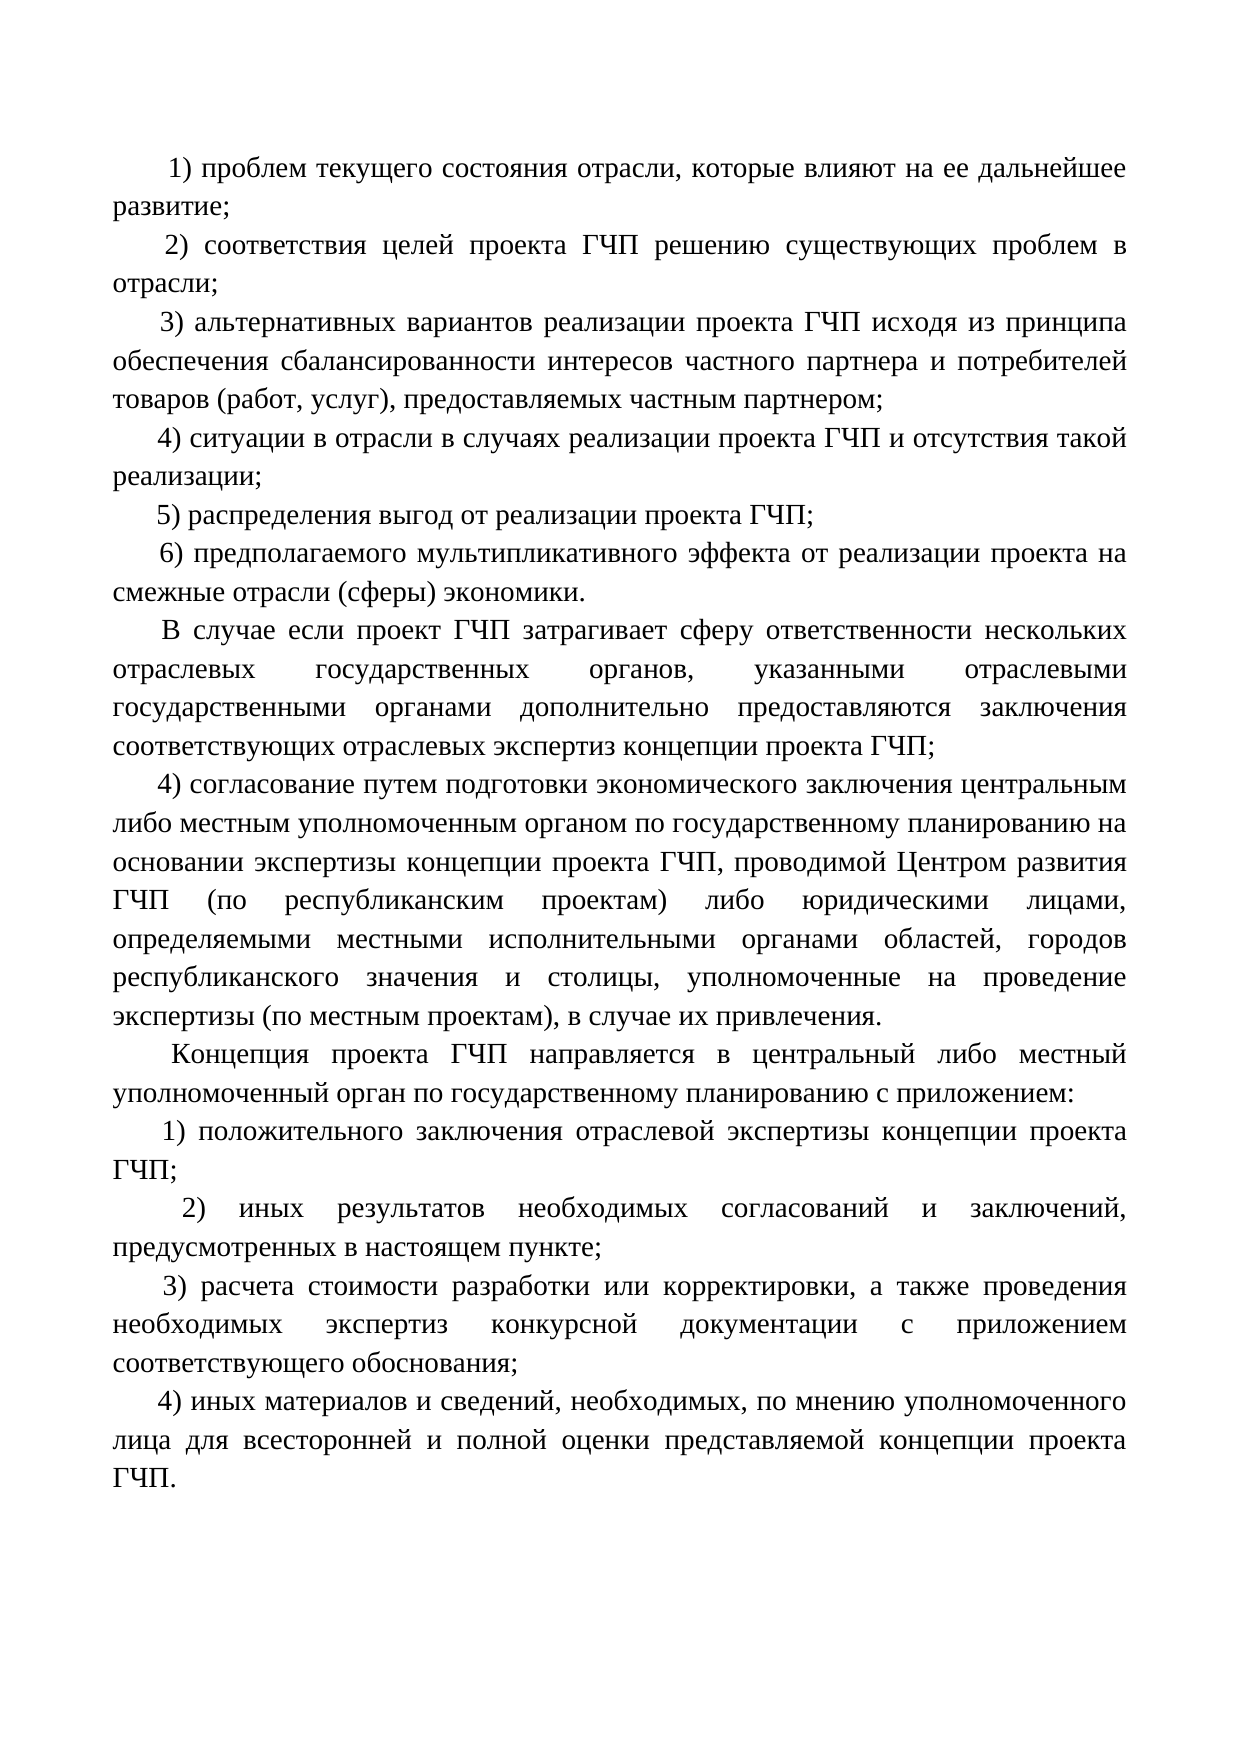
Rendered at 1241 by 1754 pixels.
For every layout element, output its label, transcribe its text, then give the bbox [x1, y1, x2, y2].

text Концепция проекта ГЧП направляется в центральный либо местный уполномоченный орган по государственному планированию с приложением: [112, 1036, 1128, 1108]
text 1) проблем текущего состояния отрасли, которые влияют на ее дальнейшее развитие; [112, 150, 1128, 222]
text 4) согласование путем подготовки экономического заключения центральным либо местным уполномоченным органом по государственному планированию на основании экспертизы концепции проекта ГЧП, проводимой Центром развития ГЧП (по республиканским проектам) либо юридическими лицами, определяемыми местными исполнительными органами областей, городов республиканского значения и столицы, уполномоченные на проведение экспертизы (по местным проектам), в случае их привлечения. [112, 767, 1128, 1031]
text 4) ситуации в отрасли в случаях реализации проекта ГЧП и отсутствия такой реализации; [112, 420, 1128, 492]
text 4) иных материалов и сведений, необходимых, по мнению уполномоченного лица для всесторонней и полной оценки представляемой концепции проекта ГЧП. [112, 1383, 1128, 1494]
text 3) расчета стоимости разработки или корректировки, а также проведения необходимых экспертиз конкурсной документации с приложением соответствующего обоснования; [112, 1268, 1128, 1378]
text 2) иных результатов необходимых согласований и заключений, предусмотренных в настоящем пункте; [112, 1191, 1128, 1263]
text 6) предполагаемого мультипликативного эффекта от реализации проекта на смежные отрасли (сферы) экономики. [112, 535, 1128, 607]
text 5) распределения выгод от реализации проекта ГЧП; [112, 497, 1128, 530]
text 3) альтернативных вариантов реализации проекта ГЧП исходя из принципа обеспечения сбалансированности интересов частного партнера и потребителей товаров (работ, услуг), предоставляемых частным партнером; [112, 304, 1128, 415]
text 1) положительного заключения отраслевой экспертизы концепции проекта ГЧП; [112, 1113, 1128, 1186]
text 2) соответствия целей проекта ГЧП решению существующих проблем в отрасли; [112, 227, 1128, 299]
text В случае если проект ГЧП затрагивает сферу ответственности нескольких отраслевых государственных органов, указанными отраслевыми государственными органами дополнительно предоставляются заключения соответствующих отраслевых экспертиз концепции проекта ГЧП; [112, 612, 1128, 762]
